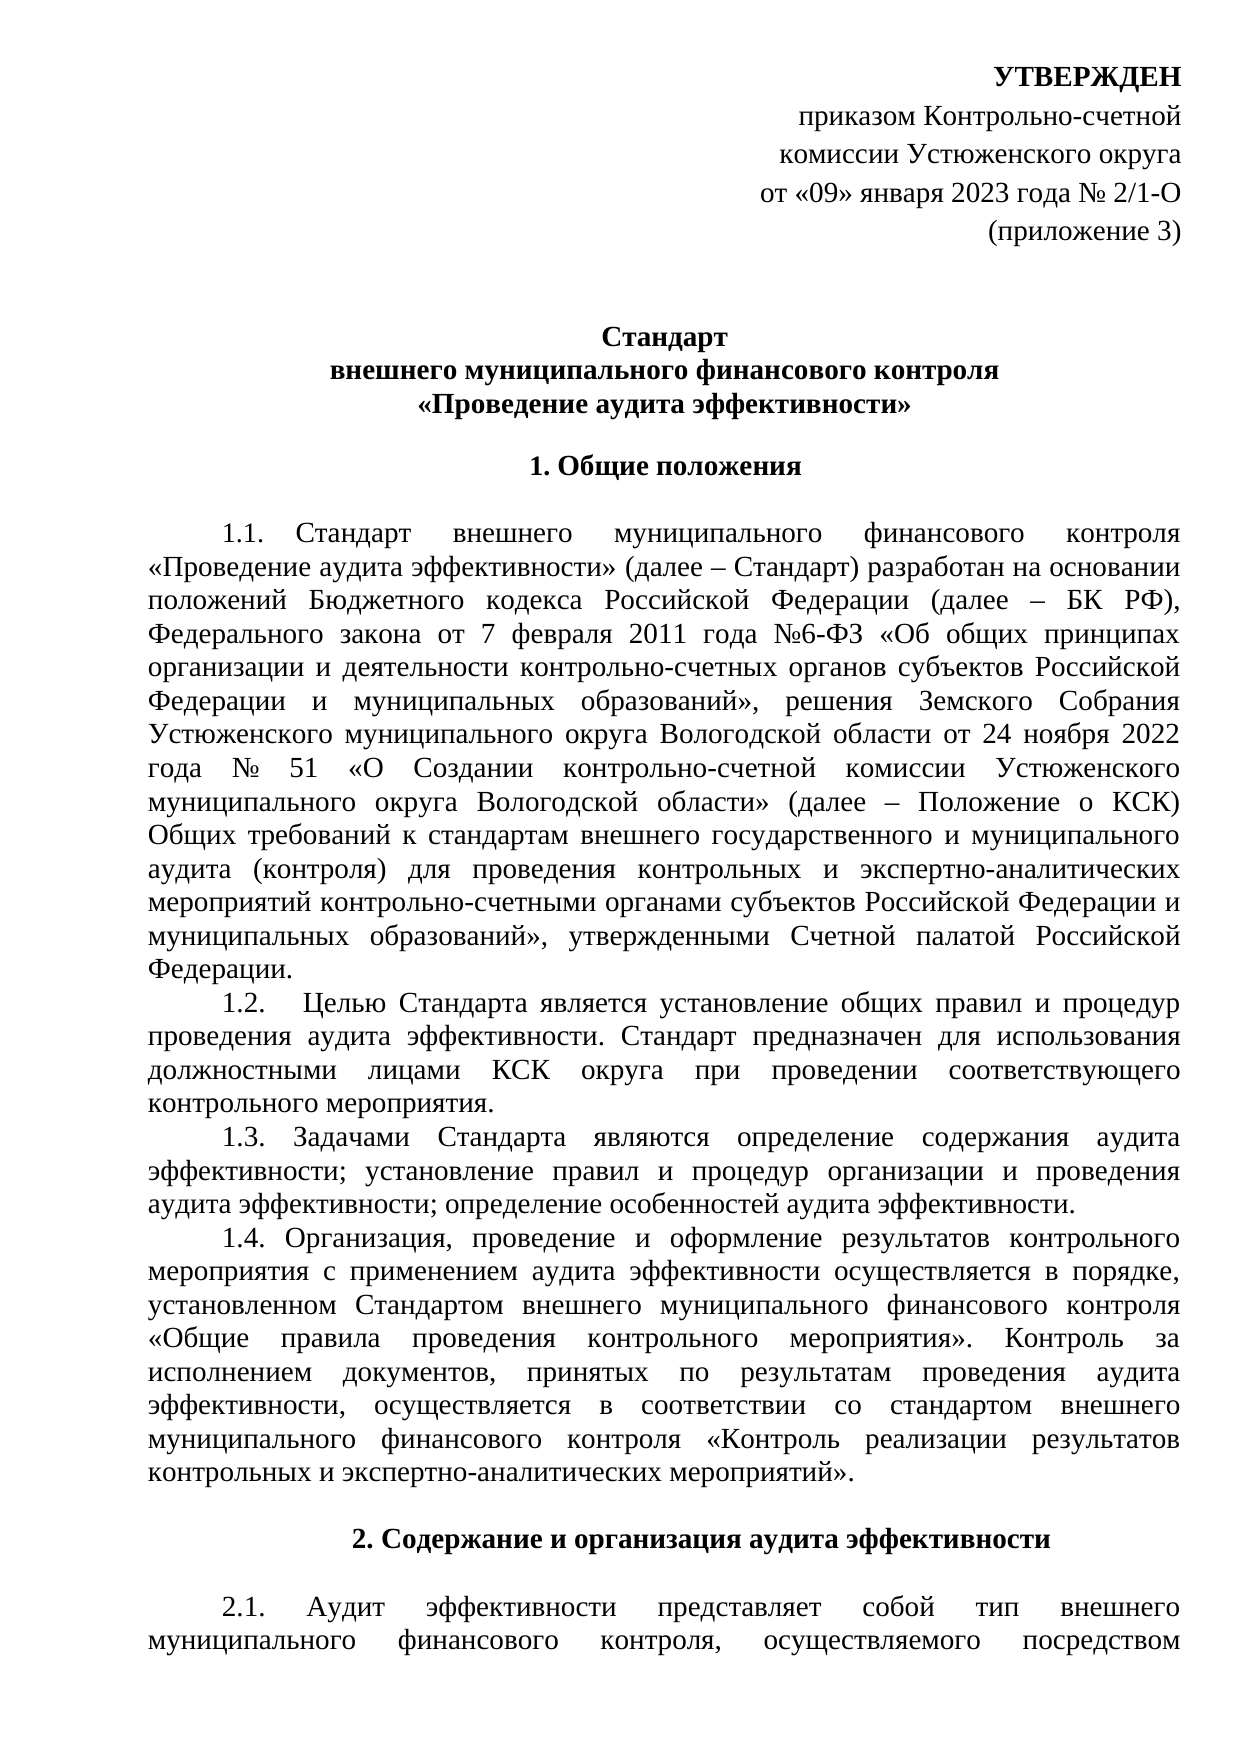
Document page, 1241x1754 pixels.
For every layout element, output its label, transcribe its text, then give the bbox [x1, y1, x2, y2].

list Целью Стандарта является установление общих правил и процедур проведения аудита эффективности. Стандарт предназначен для использования должностными лицами КСК округа при проведении соответствующего контрольного мероприятия. [148, 985, 1181, 1119]
text 1.3. Задачами Стандарта являются определение содержания аудита эффективности; установление правил и процедур организации и проведения аудита эффективности; определение особенностей аудита эффективности. [148, 1119, 1181, 1220]
text УТВЕРЖДЕН приказом Контрольно-счетной [148, 59, 1181, 131]
text комиссии Устюженского округа от «09» января 2023 года № 2/1-О (приложение 3) [148, 136, 1181, 247]
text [148, 1589, 1181, 1656]
title Стандарт [148, 319, 1181, 352]
title внешнего муниципального финансового контроля [148, 352, 1181, 386]
title Стандарт внешнего муниципального финансового контроля «Проведение аудита эффективности» (далее – Стандарт) разработан на основании положений Бюджетного кодекса Российской Федерации (далее – БК РФ), Федерального закона от 7 февраля 2011 года №6-ФЗ «Об общих принципах организации и деятельности контрольно-счетных органов субъектов Российской Федерации и муниципальных образований», решения Земского Собрания Устюженского муниципального округа Вологодской области от 24 ноября 2022 года № 51 «О Создании контрольно-счетной комиссии Устюженского муниципального округа Вологодской области» (далее – Положение о КСК) Общих требований к стандартам внешнего государственного и муниципального аудита (контроля) для проведения контрольных и экспертно-аналитических мероприятий контрольно-счетными органами субъектов Российской Федерации и муниципальных образований», утвержденными Счетной палатой Российской Федерации. [148, 515, 1181, 985]
list Общие положения [150, 448, 1181, 482]
text 1.4. Организация, проведение и оформление результатов контрольного мероприятия с применением аудита эффективности осуществляется в порядке, установленном Стандартом внешнего муниципального финансового контроля «Общие правила проведения контрольного мероприятия». Контроль за исполнением документов, принятых по результатам проведения аудита эффективности, осуществляется в соответствии со стандартом внешнего муниципального финансового контроля «Контроль реализации результатов контрольных и экспертно-аналитических мероприятий». [148, 1220, 1181, 1488]
text 2. Содержание и организация аудита эффективности [148, 1522, 1181, 1555]
title «Проведение аудита эффективности» [148, 386, 1181, 419]
